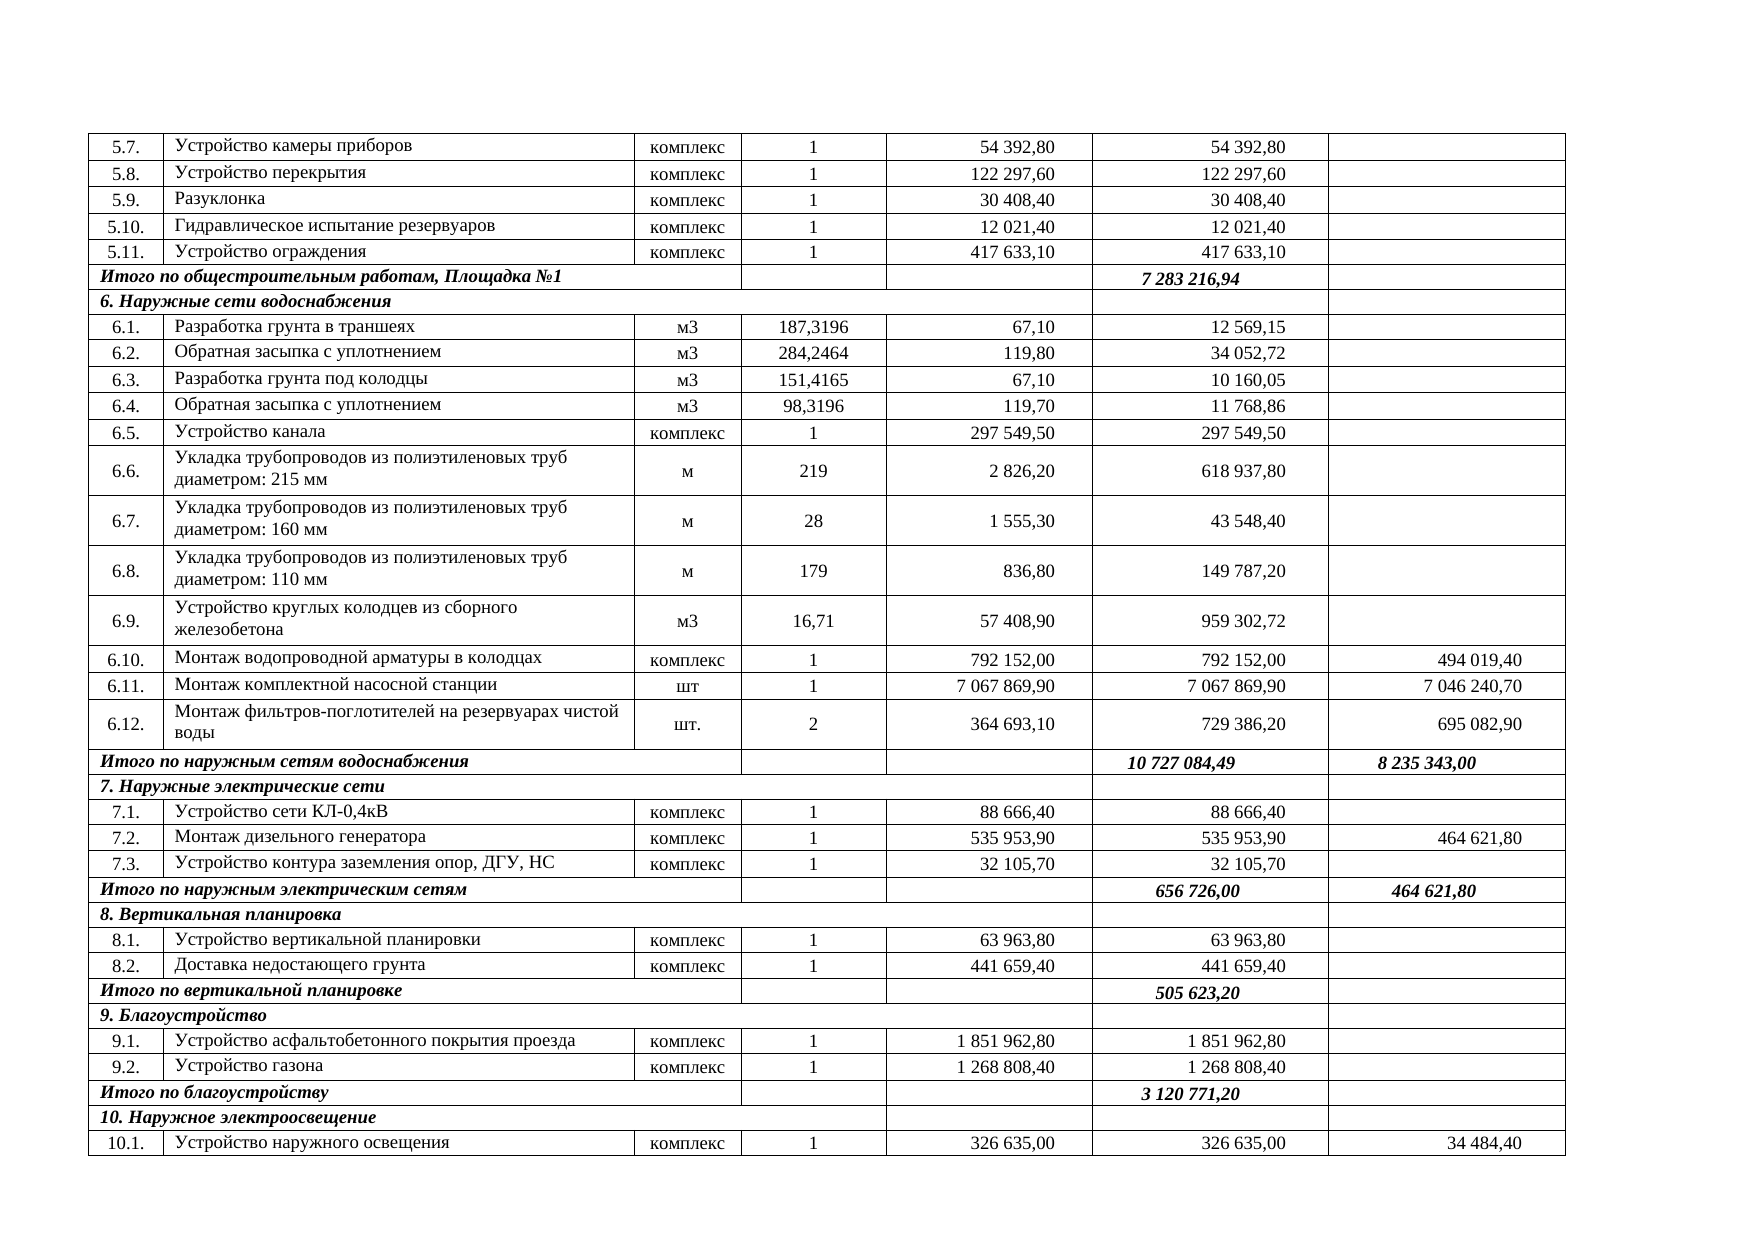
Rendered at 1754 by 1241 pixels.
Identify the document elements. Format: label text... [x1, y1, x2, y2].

table_cell комплекс [635, 1054, 741, 1080]
table_cell 1 268 808,40 [1093, 1054, 1328, 1080]
table_cell 9.2. [89, 1054, 163, 1080]
table_cell Устройство газона [164, 1054, 634, 1080]
table_cell 1 [742, 825, 886, 850]
table_cell [634, 979, 741, 1003]
table_cell 7.3. [89, 851, 163, 877]
table_cell Обратная засыпка с уплотнением [164, 340, 634, 366]
table_cell 8.1. [89, 928, 163, 952]
table_cell [1329, 187, 1565, 213]
table_cell 88 666,40 [887, 800, 1092, 823]
table_cell 535 953,90 [887, 825, 1092, 850]
table_cell [887, 979, 1092, 1003]
table_cell 6.6. [89, 446, 163, 495]
table_cell 1 851 962,80 [887, 1029, 1092, 1053]
table_cell 149 787,20 [1093, 546, 1328, 595]
table_cell 792 152,00 [887, 646, 1092, 672]
table_cell Устройство круглых колодцев из сборного железобетона [164, 596, 634, 645]
table_cell 5.8. [89, 161, 163, 186]
table_cell 119,70 [887, 393, 1092, 419]
table_cell 836,80 [887, 546, 1092, 595]
table_cell 1 [742, 646, 886, 672]
table_cell Устройство сети КЛ-0,4кВ [164, 800, 634, 823]
table_cell Укладка трубопроводов из полиэтиленовых труб диаметром: 160 мм [164, 496, 634, 545]
table_cell 7.1. [89, 800, 163, 823]
table_cell Итого по общестроительным работам, Площадка №1 [89, 265, 634, 289]
table_cell 9.1. [89, 1029, 163, 1053]
table_cell 54 392,80 [887, 134, 1092, 159]
table_cell 32 105,70 [887, 851, 1092, 877]
table_cell 695 082,90 [1329, 700, 1565, 748]
table_cell 32 105,70 [1093, 851, 1328, 877]
table_cell 2 [742, 700, 886, 748]
table_cell Устройство камеры приборов [164, 134, 634, 159]
table_cell 119,80 [887, 340, 1092, 366]
table_cell 34 484,40 [1329, 1131, 1565, 1155]
table_cell [742, 979, 886, 1003]
table_cell [1329, 1054, 1565, 1080]
table_cell [1093, 290, 1328, 314]
table_cell Разработка грунта в траншеях [164, 315, 634, 339]
table_cell комплекс [635, 240, 741, 264]
table_cell 5.9. [89, 187, 163, 213]
table_cell [887, 750, 1092, 773]
table_cell 1 268 808,40 [887, 1054, 1092, 1080]
table_cell комплекс [635, 1029, 741, 1053]
table_cell 535 953,90 [1093, 825, 1328, 850]
table_cell [1329, 496, 1565, 545]
table_cell [634, 265, 741, 289]
table_cell Гидравлическое испытание резервуаров [164, 214, 634, 239]
table_cell 1 [742, 1054, 886, 1080]
table_cell [1329, 240, 1565, 264]
table_cell 34 052,72 [1093, 340, 1328, 366]
table_cell [1329, 393, 1565, 419]
table_cell 1 851 962,80 [1093, 1029, 1328, 1053]
table_cell 30 408,40 [1093, 187, 1328, 213]
table_cell 464 621,80 [1329, 878, 1565, 902]
table_cell 6.8. [89, 546, 163, 595]
table_cell [1329, 979, 1565, 1003]
table_cell [887, 1106, 1092, 1130]
table_cell 6.4. [89, 393, 163, 419]
table_cell 179 [742, 546, 886, 595]
table_cell комплекс [635, 928, 741, 952]
table_cell Монтаж комплектной насосной станции [164, 673, 634, 698]
table_cell Устройство ограждения [164, 240, 634, 264]
table_cell 122 297,60 [887, 161, 1092, 186]
table_cell комплекс [635, 214, 741, 239]
table_cell 67,10 [887, 367, 1092, 392]
table_cell 297 549,50 [1093, 420, 1328, 445]
table_cell Монтаж дизельного генератора [164, 825, 634, 850]
table_cell 417 633,10 [1093, 240, 1328, 264]
table_cell 729 386,20 [1093, 700, 1328, 748]
table_cell 12 021,40 [887, 214, 1092, 239]
table_cell Устройство вертикальной планировки [164, 928, 634, 952]
table_cell 297 549,50 [887, 420, 1092, 445]
table_cell 1 555,30 [887, 496, 1092, 545]
table_cell Доставка недостающего грунта [164, 953, 634, 978]
table_cell 1 [742, 1029, 886, 1053]
table_cell шт [635, 673, 741, 698]
table_cell 5.11. [89, 240, 163, 264]
table_cell [1329, 340, 1565, 366]
table_cell 151,4165 [742, 367, 886, 392]
table_cell 326 635,00 [1093, 1131, 1328, 1155]
table_cell 2 826,20 [887, 446, 1092, 495]
table_cell 1 [742, 161, 886, 186]
table_cell 6.2. [89, 340, 163, 366]
table_cell [634, 1081, 741, 1105]
table_cell комплекс [635, 187, 741, 213]
table_cell 43 548,40 [1093, 496, 1328, 545]
table_cell 1 [742, 240, 886, 264]
table_cell [886, 1004, 1092, 1028]
table_cell м [635, 546, 741, 595]
table_cell [1329, 367, 1565, 392]
table_cell Устройство перекрытия [164, 161, 634, 186]
table_cell комплекс [635, 420, 741, 445]
table_cell 6.11. [89, 673, 163, 698]
table_cell комплекс [635, 851, 741, 877]
table_cell [887, 1081, 1092, 1105]
table_cell 7.2. [89, 825, 163, 850]
table_cell [1093, 775, 1328, 798]
table_cell 505 623,20 [1093, 979, 1328, 1003]
table_cell м3 [635, 367, 741, 392]
table_cell [886, 775, 1092, 798]
table_cell 1 [742, 851, 886, 877]
table_cell 6.9. [89, 596, 163, 645]
table_cell 6.3. [89, 367, 163, 392]
table_cell 187,3196 [742, 315, 886, 339]
table_cell 219 [742, 446, 886, 495]
table_cell [634, 878, 741, 902]
table_cell 1 [742, 928, 886, 952]
table_cell [1329, 953, 1565, 978]
table_cell комплекс [635, 134, 741, 159]
table_cell [886, 903, 1092, 927]
table_cell [1329, 161, 1565, 186]
table_cell [1329, 315, 1565, 339]
table_cell 5.7. [89, 134, 163, 159]
table_cell 8 235 343,00 [1329, 750, 1565, 773]
table_cell 284,2464 [742, 340, 886, 366]
table_cell [1329, 265, 1565, 289]
table_cell 30 408,40 [887, 187, 1092, 213]
table_cell 67,10 [887, 315, 1092, 339]
table_cell м [635, 496, 741, 545]
table_cell 7 046 240,70 [1329, 673, 1565, 698]
table_cell Итого по наружным электрическим сетям [89, 878, 634, 902]
table_cell Устройство наружного освещения [164, 1131, 634, 1155]
table_cell 6.5. [89, 420, 163, 445]
table_cell [742, 878, 886, 902]
table_cell Итого по благоустройству [89, 1081, 634, 1105]
table_cell 618 937,80 [1093, 446, 1328, 495]
table_cell комплекс [635, 646, 741, 672]
table_cell Обратная засыпка с уплотнением [164, 393, 634, 419]
table_cell 122 297,60 [1093, 161, 1328, 186]
table_cell [1329, 928, 1565, 952]
table_cell 1 [742, 420, 886, 445]
table_cell 11 768,86 [1093, 393, 1328, 419]
table_cell Устройство канала [164, 420, 634, 445]
table_cell 3 120 771,20 [1093, 1081, 1328, 1105]
table_cell Укладка трубопроводов из полиэтиленовых труб диаметром: 110 мм [164, 546, 634, 595]
table_cell комплекс [635, 161, 741, 186]
table_cell 1 [742, 953, 886, 978]
table_cell 792 152,00 [1093, 646, 1328, 672]
table_cell 1 [742, 673, 886, 698]
table_cell [1329, 800, 1565, 823]
table_cell [1329, 446, 1565, 495]
table_cell [742, 265, 886, 289]
table_cell [1329, 420, 1565, 445]
table_cell м [635, 446, 741, 495]
table_cell Разуклонка [164, 187, 634, 213]
table_cell м3 [635, 315, 741, 339]
table_cell м3 [635, 393, 741, 419]
table_cell Устройство контура заземления опор, ДГУ, НС [164, 851, 634, 877]
table_cell комплекс [635, 1131, 741, 1155]
table_cell м3 [635, 596, 741, 645]
table_cell 12 569,15 [1093, 315, 1328, 339]
table_cell [1329, 1106, 1565, 1130]
table_cell 9. Благоустройство [89, 1004, 886, 1028]
table_cell [1093, 1004, 1328, 1028]
table_cell 54 392,80 [1093, 134, 1328, 159]
table_cell Устройство асфальтобетонного покрытия проезда [164, 1029, 634, 1053]
table_cell 6.12. [89, 700, 163, 748]
table_cell [1329, 214, 1565, 239]
table_cell [1093, 903, 1328, 927]
table_cell 1 [742, 134, 886, 159]
table_cell [887, 265, 1092, 289]
table_cell 1 [742, 187, 886, 213]
table_cell комплекс [635, 800, 741, 823]
table_cell 1 [742, 800, 886, 823]
table_cell 7 283 216,94 [1093, 265, 1328, 289]
table_cell 364 693,10 [887, 700, 1092, 748]
table_cell 8. Вертикальная планировка [89, 903, 886, 927]
table_cell 494 019,40 [1329, 646, 1565, 672]
table_cell [1329, 134, 1565, 159]
table_cell [634, 750, 741, 773]
table_cell 5.10. [89, 214, 163, 239]
table_cell [1329, 290, 1565, 314]
table_cell 1 [742, 1131, 886, 1155]
table_cell [1329, 546, 1565, 595]
table_cell 10. Наружное электроосвещение [89, 1106, 886, 1130]
table_cell 7. Наружные электрические сети [89, 775, 886, 798]
table_cell 10 727 084,49 [1093, 750, 1328, 773]
table_cell м3 [635, 340, 741, 366]
table_cell 326 635,00 [887, 1131, 1092, 1155]
table_cell 10.1. [89, 1131, 163, 1155]
table_cell Монтаж фильтров-поглотителей на резервуарах чистой воды [164, 700, 634, 748]
table_cell [742, 750, 886, 773]
table_cell Укладка трубопроводов из полиэтиленовых труб диаметром: 215 мм [164, 446, 634, 495]
table_cell [1329, 596, 1565, 645]
table_cell шт. [635, 700, 741, 748]
table_cell 63 963,80 [887, 928, 1092, 952]
table_cell 959 302,72 [1093, 596, 1328, 645]
table_cell [1329, 903, 1565, 927]
table_cell комплекс [635, 953, 741, 978]
table_cell Итого по наружным сетям водоснабжения [89, 750, 634, 773]
table_cell 63 963,80 [1093, 928, 1328, 952]
table_cell [1329, 851, 1565, 877]
table_cell 6. Наружные сети водоснабжения [89, 290, 886, 314]
table_cell 1 [742, 214, 886, 239]
table_cell [887, 878, 1092, 902]
table_cell 98,3196 [742, 393, 886, 419]
table_cell Разработка грунта под колодцы [164, 367, 634, 392]
table_cell 6.1. [89, 315, 163, 339]
table_cell 7 067 869,90 [1093, 673, 1328, 698]
table_cell 6.7. [89, 496, 163, 545]
table_cell 16,71 [742, 596, 886, 645]
table_cell 464 621,80 [1329, 825, 1565, 850]
table_cell 12 021,40 [1093, 214, 1328, 239]
table_cell 6.10. [89, 646, 163, 672]
table_cell комплекс [635, 825, 741, 850]
table_cell 441 659,40 [887, 953, 1092, 978]
table_cell [742, 1081, 886, 1105]
table_cell 57 408,90 [887, 596, 1092, 645]
table_cell 417 633,10 [887, 240, 1092, 264]
table_cell [886, 290, 1092, 314]
table_cell [1329, 1004, 1565, 1028]
table_cell [1329, 1029, 1565, 1053]
table_cell [1093, 1106, 1328, 1130]
table_cell [1329, 1081, 1565, 1105]
table_cell 28 [742, 496, 886, 545]
table_cell 7 067 869,90 [887, 673, 1092, 698]
table_cell Монтаж водопроводной арматуры в колодцах [164, 646, 634, 672]
table_cell Итого по вертикальной планировке [89, 979, 634, 1003]
table_cell 8.2. [89, 953, 163, 978]
table_cell 441 659,40 [1093, 953, 1328, 978]
table_cell 656 726,00 [1093, 878, 1328, 902]
table_cell 10 160,05 [1093, 367, 1328, 392]
table_cell [1329, 775, 1565, 798]
table_cell 88 666,40 [1093, 800, 1328, 823]
